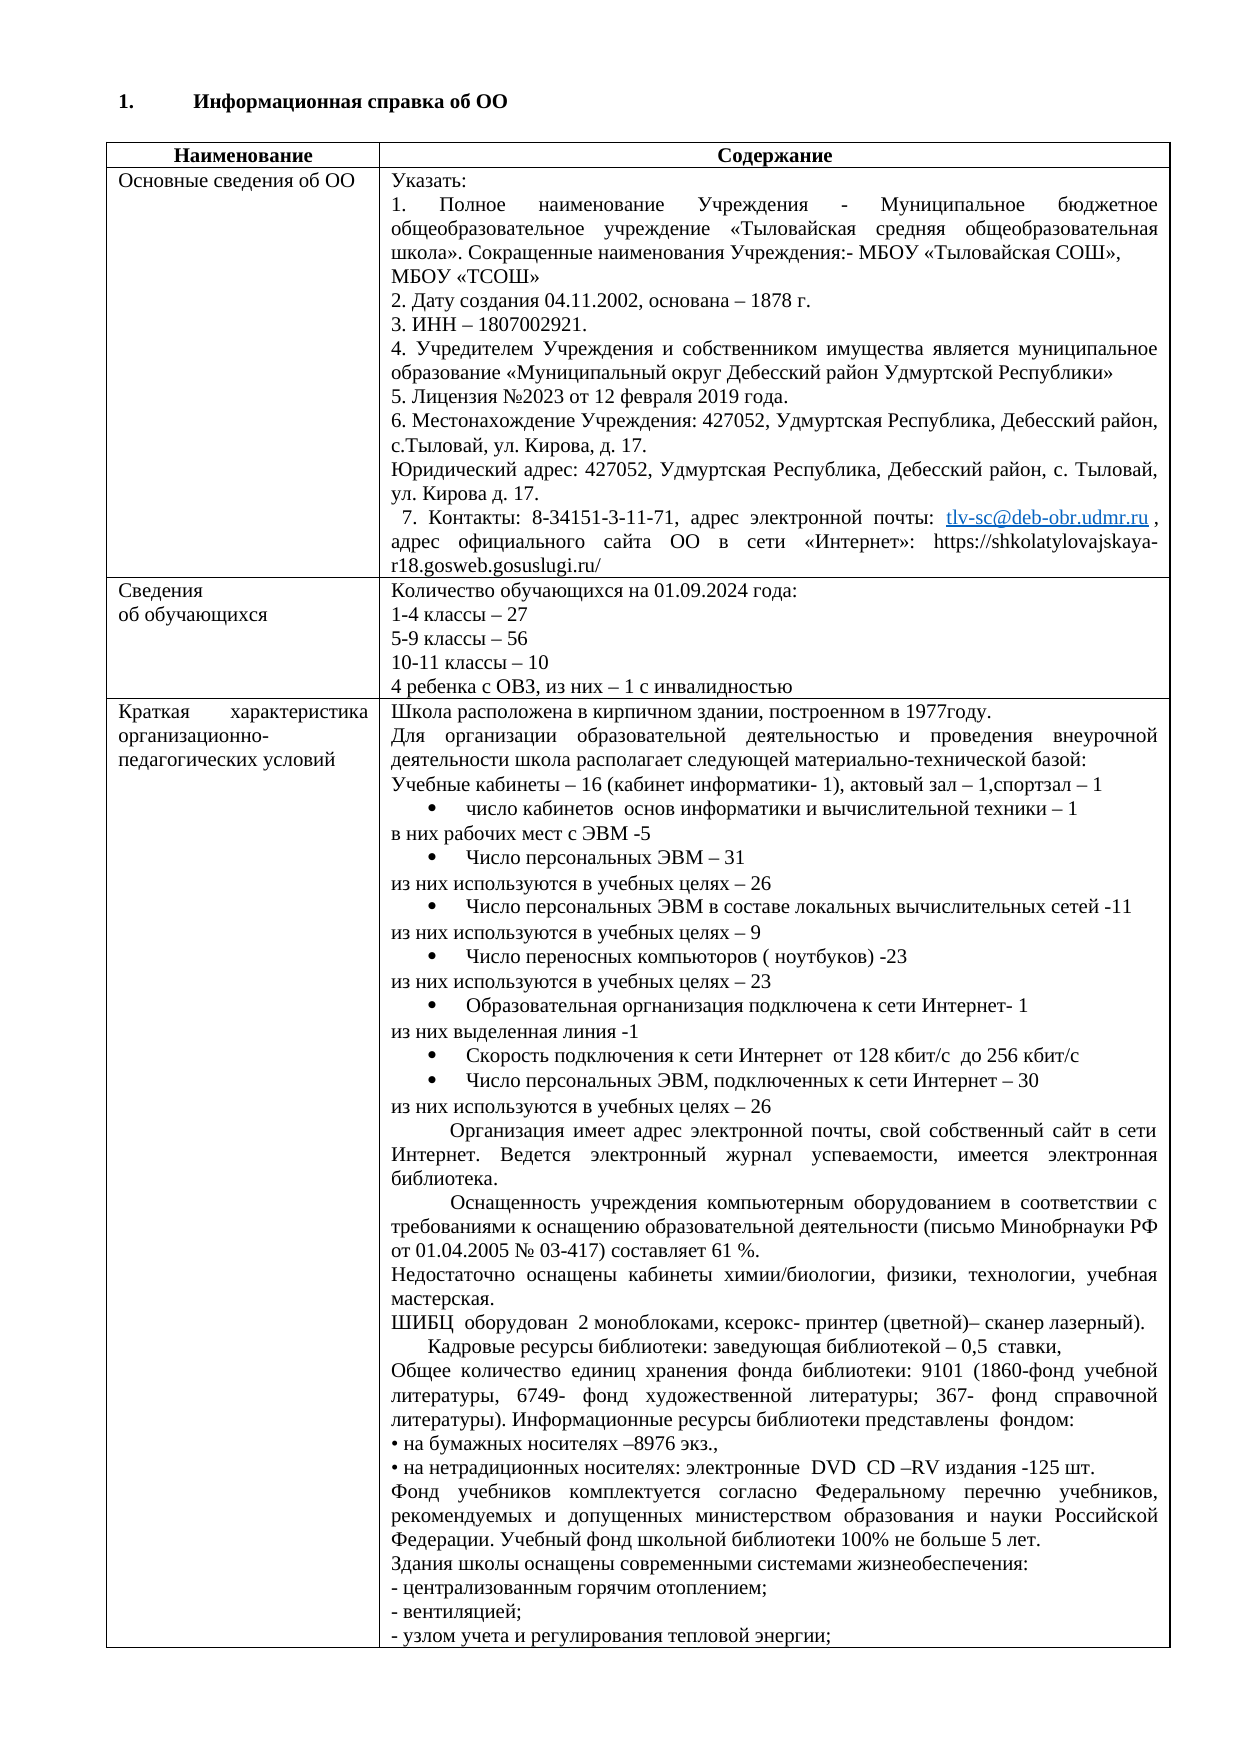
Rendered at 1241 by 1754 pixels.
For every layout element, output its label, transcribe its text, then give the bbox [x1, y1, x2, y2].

table_header Наименование [107, 143, 379, 167]
table_cell Указать: 1. Полное наименование Учреждения - Муниципальное бюджетное общеобразовательное учреждение «Тыловайская средняя общеобразовательная школа». Сокращенные наименования Учреждения:- МБОУ «Тыловайская СОШ», МБОУ «ТСОШ» 2. Дату создания 04.11.2002, основана – 1878 г. 3. ИНН – 1807002921. 4. Учредителем Учреждения и собственником имущества является муниципальное образование «Муниципальный округ Дебесский район Удмуртской Республики» 5. Лицензия №2023 от 12 февраля 2019 года. 6. Местонахождение Учреждения: 427052, Удмуртская Республика, Дебесский район, с.Тыловай, ул. Кирова, д. 17. Юридический адрес: 427052, Удмуртская Республика, Дебесский район, с. Тыловай, ул. Кирова д. 17. 7. Контакты: 8-34151-3-11-71, адрес электронной почты: tlv-sc@deb-obr.udmr.ru , адрес официального сайта ОО в сети «Интернет»: https://shkolatylovajskaya-r18.gosweb.gosuslugi.ru/ [380, 168, 1169, 577]
list Информационная справка об ОО [118, 89, 1181, 113]
table_cell Количество обучающихся на 01.09.2024 года: 1-4 классы – 27 5-9 классы – 56 10-11 классы – 10 4 ребенка с ОВЗ, из них – 1 с инвалидностью [380, 578, 1169, 698]
table_cell Основные сведения об ОО [107, 168, 379, 577]
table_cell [380, 699, 1169, 1647]
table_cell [107, 699, 379, 1647]
table_header Содержание [380, 143, 1169, 167]
table_cell Сведения об обучающихся [107, 578, 379, 698]
